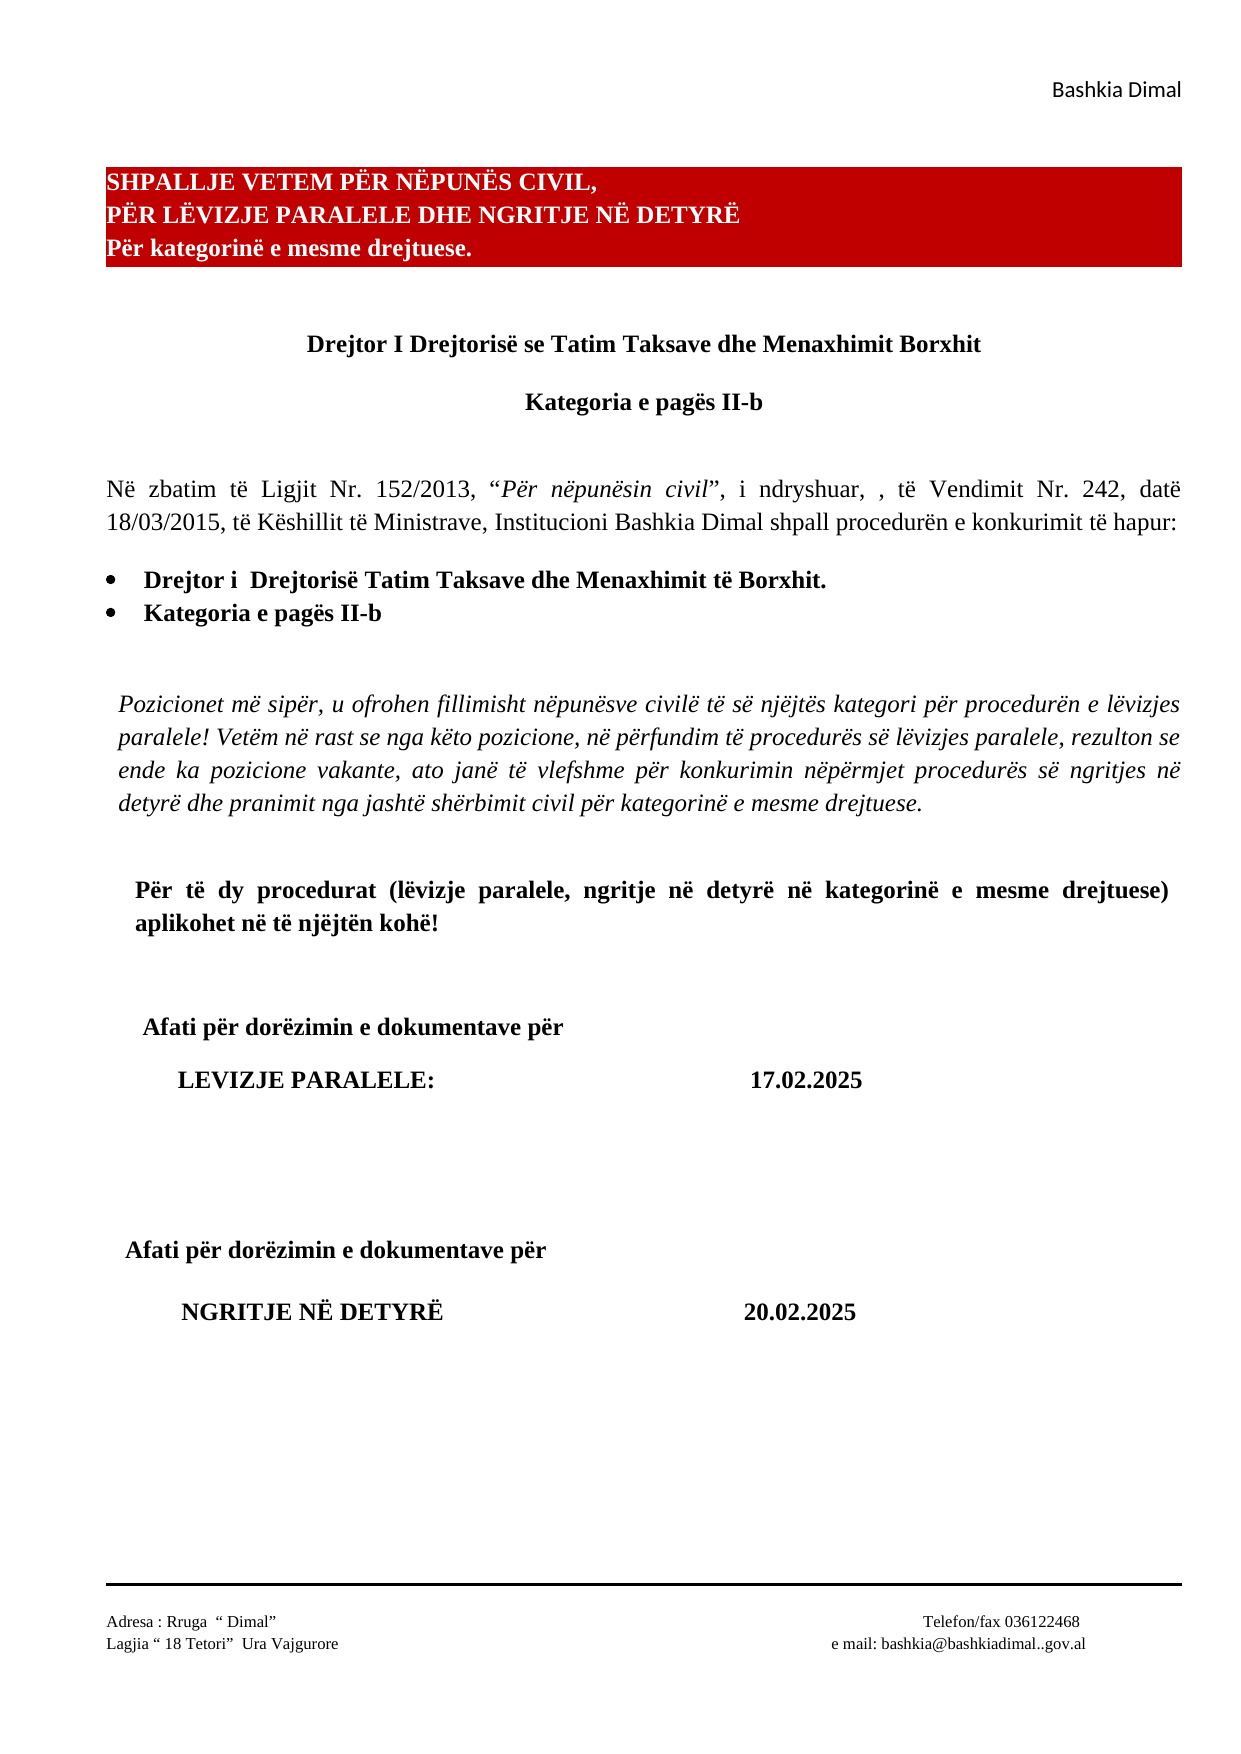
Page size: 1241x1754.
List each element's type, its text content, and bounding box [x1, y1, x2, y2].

text LEVIZJE PARALELE: 17.02.2025 [178, 1066, 1182, 1094]
subtitle Për të dy procedurat (lëvizje paralele, ngritje në detyrë në kategorinë e mesme drejtuese) aplikohet në të njëjtën kohë! [135, 875, 1171, 937]
list Drejtor i Drejtorisë Tatim Taksave dhe Menaxhimit të Borxhit. [106, 565, 1182, 594]
text PËR LËVIZJE PARALELE DHE NGRITJE NË DETYRË [106, 200, 1182, 228]
text SHPALLJE VETEM PËR NËPUNËS CIVIL, [106, 167, 1182, 195]
text Pozicionet më sipër, u ofrohen fillimisht nëpunësve civilë të së njëjtës kategori për procedurën e lëvizjes paralele! Vetëm në rast se nga këto pozicione, në përfundim të procedurës së lëvizjes paralele, rezulton se ende ka pozicione vakante, ato janë të vlefshme për konkurimin nëpërmjet procedurës së ngritjes në detyrë dhe pranimit nga jashtë shërbimit civil për kategorinë e mesme drejtuese. [118, 689, 1184, 817]
list Kategoria e pagës II-b [106, 598, 1182, 627]
subtitle Afati për dorëzimin e dokumentave për [125, 1235, 1182, 1264]
text Drejtor I Drejtorisë se Tatim Taksave dhe Menaxhimit Borxhit [106, 329, 1182, 358]
text Afati për dorëzimin e dokumentave për [142, 1012, 1182, 1041]
text Në zbatim të Ligjit Nr. 152/2013, “Për nëpunësin civil”, i ndryshuar, , të Vendimit Nr. 242, datë 18/03/2015, të Këshillit të Ministrave, Institucioni Bashkia Dimal shpall procedurën e konkurimit të hapur: [106, 474, 1182, 536]
text NGRITJE NË DETYRË 20.02.2025 [181, 1297, 1182, 1326]
text Për kategorinë e mesme drejtuese. [106, 233, 1182, 263]
text Kategoria e pagës II-b [106, 387, 1182, 416]
